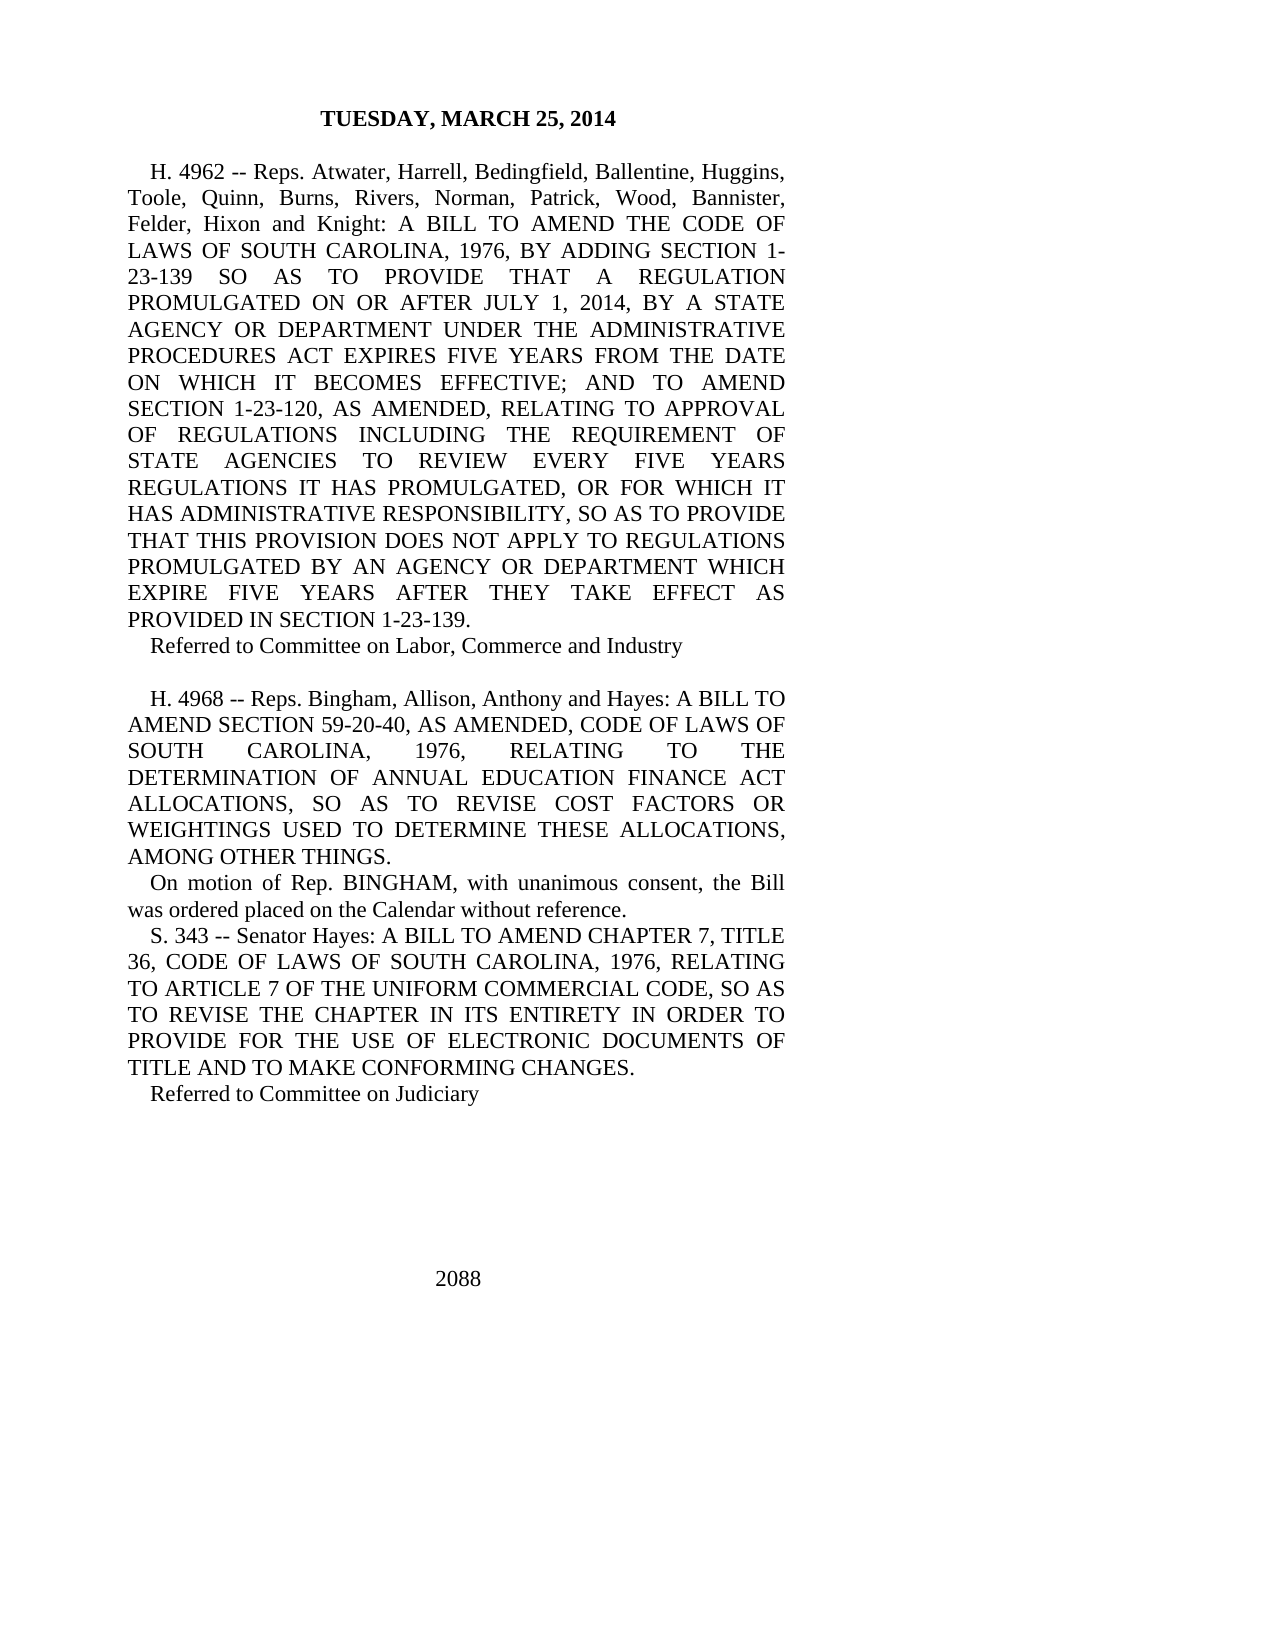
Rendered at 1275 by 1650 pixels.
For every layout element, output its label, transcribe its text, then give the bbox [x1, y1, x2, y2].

text On motion of Rep. BINGHAM, with unanimous consent, the Bill was ordered placed on the Calendar without reference. [127, 869, 786, 922]
text Referred to Committee on Labor, Commerce and Industry [127, 632, 786, 658]
text Referred to Committee on Judiciary [127, 1080, 786, 1106]
text S. 343 -- Senator Hayes: A BILL TO AMEND CHAPTER 7, TITLE 36, CODE OF LAWS OF SOUTH CAROLINA, 1976, RELATING TO ARTICLE 7 OF THE UNIFORM COMMERCIAL CODE, SO AS TO REVISE THE CHAPTER IN ITS ENTIRETY IN ORDER TO PROVIDE FOR THE USE OF ELECTRONIC DOCUMENTS OF TITLE AND TO MAKE CONFORMING CHANGES. [127, 922, 786, 1080]
text H. 4968 -- Reps. Bingham, Allison, Anthony and Hayes: A BILL TO AMEND SECTION 59-20-40, AS AMENDED, CODE OF LAWS OF SOUTH CAROLINA, 1976, RELATING TO THE DETERMINATION OF ANNUAL EDUCATION FINANCE ACT ALLOCATIONS, SO AS TO REVISE COST FACTORS OR WEIGHTINGS USED TO DETERMINE THESE ALLOCATIONS, AMONG OTHER THINGS. [127, 685, 786, 869]
text H. 4962 -- Reps. Atwater, Harrell, Bedingfield, Ballentine, Huggins, Toole, Quinn, Burns, Rivers, Norman, Patrick, Wood, Bannister, Felder, Hixon and Knight: A BILL TO AMEND THE CODE OF LAWS OF SOUTH CAROLINA, 1976, BY ADDING SECTION 1-23-139 SO AS TO PROVIDE THAT A REGULATION PROMULGATED ON OR AFTER JULY 1, 2014, BY A STATE AGENCY OR DEPARTMENT UNDER THE ADMINISTRATIVE PROCEDURES ACT EXPIRES FIVE YEARS FROM THE DATE ON WHICH IT BECOMES EFFECTIVE; AND TO AMEND SECTION 1-23-120, AS AMENDED, RELATING TO APPROVAL OF REGULATIONS INCLUDING THE REQUIREMENT OF STATE AGENCIES TO REVIEW EVERY FIVE YEARS REGULATIONS IT HAS PROMULGATED, OR FOR WHICH IT HAS ADMINISTRATIVE RESPONSIBILITY, SO AS TO PROVIDE THAT THIS PROVISION DOES NOT APPLY TO REGULATIONS PROMULGATED BY AN AGENCY OR DEPARTMENT WHICH EXPIRE FIVE YEARS AFTER THEY TAKE EFFECT AS PROVIDED IN SECTION 1-23-139. [127, 158, 786, 632]
